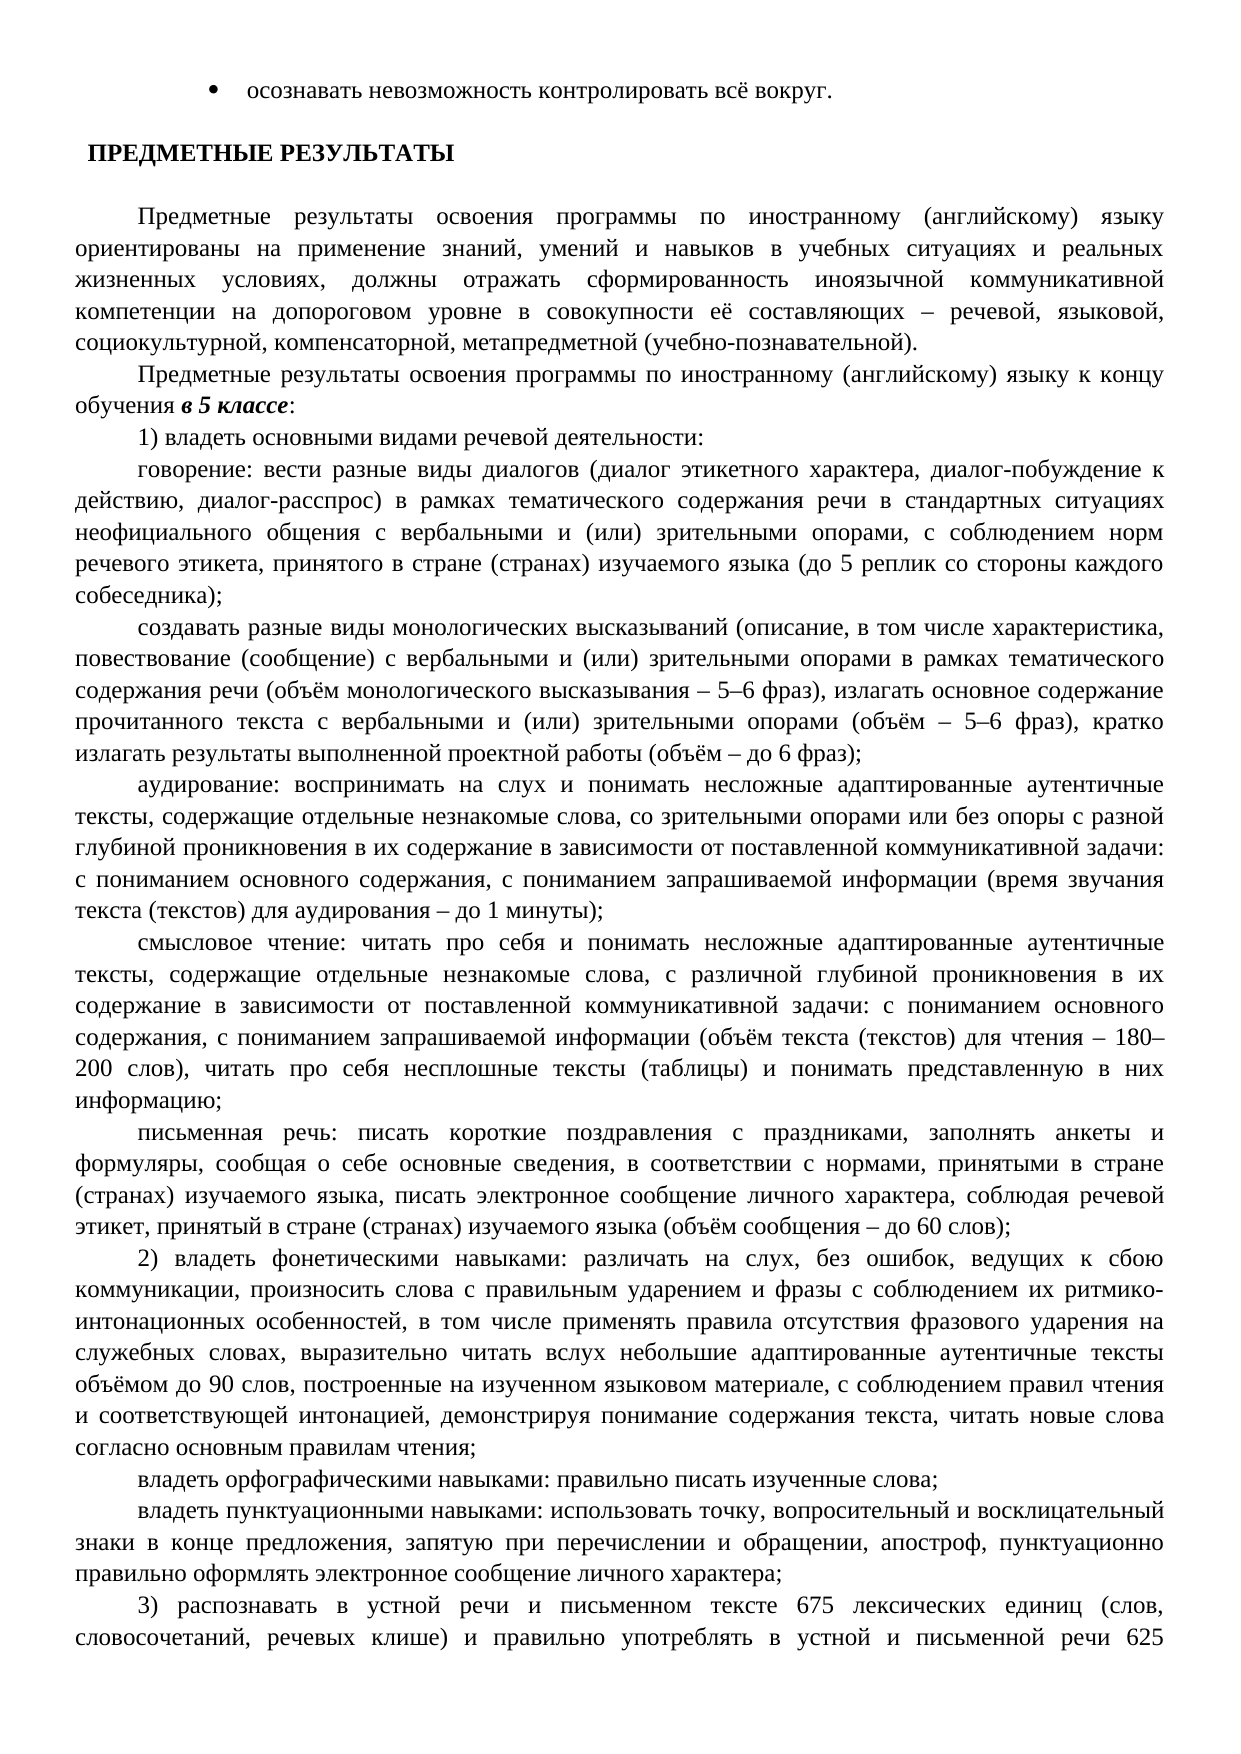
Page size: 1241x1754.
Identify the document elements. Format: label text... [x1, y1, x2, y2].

text владеть пунктуационными навыками: использовать точку, вопросительный и восклицательный знаки в конце предложения, запятую при перечислении и обращении, апостроф, пунктуационно правильно оформлять электронное сообщение личного характера; [75, 1495, 1165, 1587]
text владеть орфографическими навыками: правильно писать изученные слова; [75, 1464, 1165, 1492]
text письменная речь: писать короткие поздравления с праздниками, заполнять анкеты и формуляры, сообщая о себе основные сведения, в соответствии с нормами, принятыми в стране (странах) изучаемого языка, писать электронное сообщение личного характера, соблюдая речевой этикет, принятый в стране (странах) изучаемого языка (объём сообщения – до 60 слов); [75, 1117, 1165, 1240]
text смысловое чтение: читать про себя и понимать несложные адаптированные аутентичные тексты, содержащие отдельные незнакомые слова, с различной глубиной проникновения в их содержание в зависимости от поставленной коммуникативной задачи: с пониманием основного содержания, с пониманием запрашиваемой информации (объём текста (текстов) для чтения – 180–200 слов), читать про себя несплошные тексты (таблицы) и понимать представленную в них информацию; [75, 927, 1165, 1114]
text говорение: вести разные виды диалогов (диалог этикетного характера, диалог-побуждение к действию, диалог-расспрос) в рамках тематического содержания речи в стандартных ситуациях неофициального общения с вербальными и (или) зрительными опорами, с соблюдением норм речевого этикета, принятого в стране (странах) изучаемого языка (до 5 реплик со стороны каждого собеседника); [75, 454, 1165, 609]
text Предметные результаты освоения программы по иностранному (английскому) языку к концу обучения в 5 классе: [75, 359, 1165, 419]
text ПРЕДМЕТНЫЕ РЕЗУЛЬТАТЫ [87, 138, 1165, 167]
text Предметные результаты освоения программы по иностранному (английскому) языку ориентированы на применение знаний, умений и навыков в учебных ситуациях и реальных жизненных условиях, должны отражать сформированность иноязычной коммуникативной компетенции на допороговом уровне в совокупности её составляющих – речевой, языковой, социокультурной, компенсаторной, метапредметной (учебно-познавательной). [75, 201, 1165, 356]
list осознавать невозможность контролировать всё вокруг. [209, 75, 1165, 104]
text 1) владеть основными видами речевой деятельности: [75, 422, 1165, 451]
text аудирование: воспринимать на слух и понимать несложные адаптированные аутентичные тексты, содержащие отдельные незнакомые слова, со зрительными опорами или без опоры с разной глубиной проникновения в их содержание в зависимости от поставленной коммуникативной задачи: с пониманием основного содержания, с пониманием запрашиваемой информации (время звучания текста (текстов) для аудирования – до 1 минуты); [75, 769, 1165, 924]
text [75, 1590, 1165, 1650]
text 2) владеть фонетическими навыками: различать на слух, без ошибок, ведущих к сбою коммуникации, произносить слова с правильным ударением и фразы с соблюдением их ритмико-интонационных особенностей, в том числе применять правила отсутствия фразового ударения на служебных словах, выразительно читать вслух небольшие адаптированные аутентичные тексты объёмом до 90 слов, построенные на изученном языковом материале, с соблюдением правил чтения и соответствующей интонацией, демонстрируя понимание содержания текста, читать новые слова согласно основным правилам чтения; [75, 1243, 1165, 1461]
text создавать разные виды монологических высказываний (описание, в том числе характеристика, повествование (сообщение) с вербальными и (или) зрительными опорами в рамках тематического содержания речи (объём монологического высказывания – 5–6 фраз), излагать основное содержание прочитанного текста с вербальными и (или) зрительными опорами (объём – 5–6 фраз), кратко излагать результаты выполненной проектной работы (объём – до 6 фраз); [75, 612, 1165, 767]
